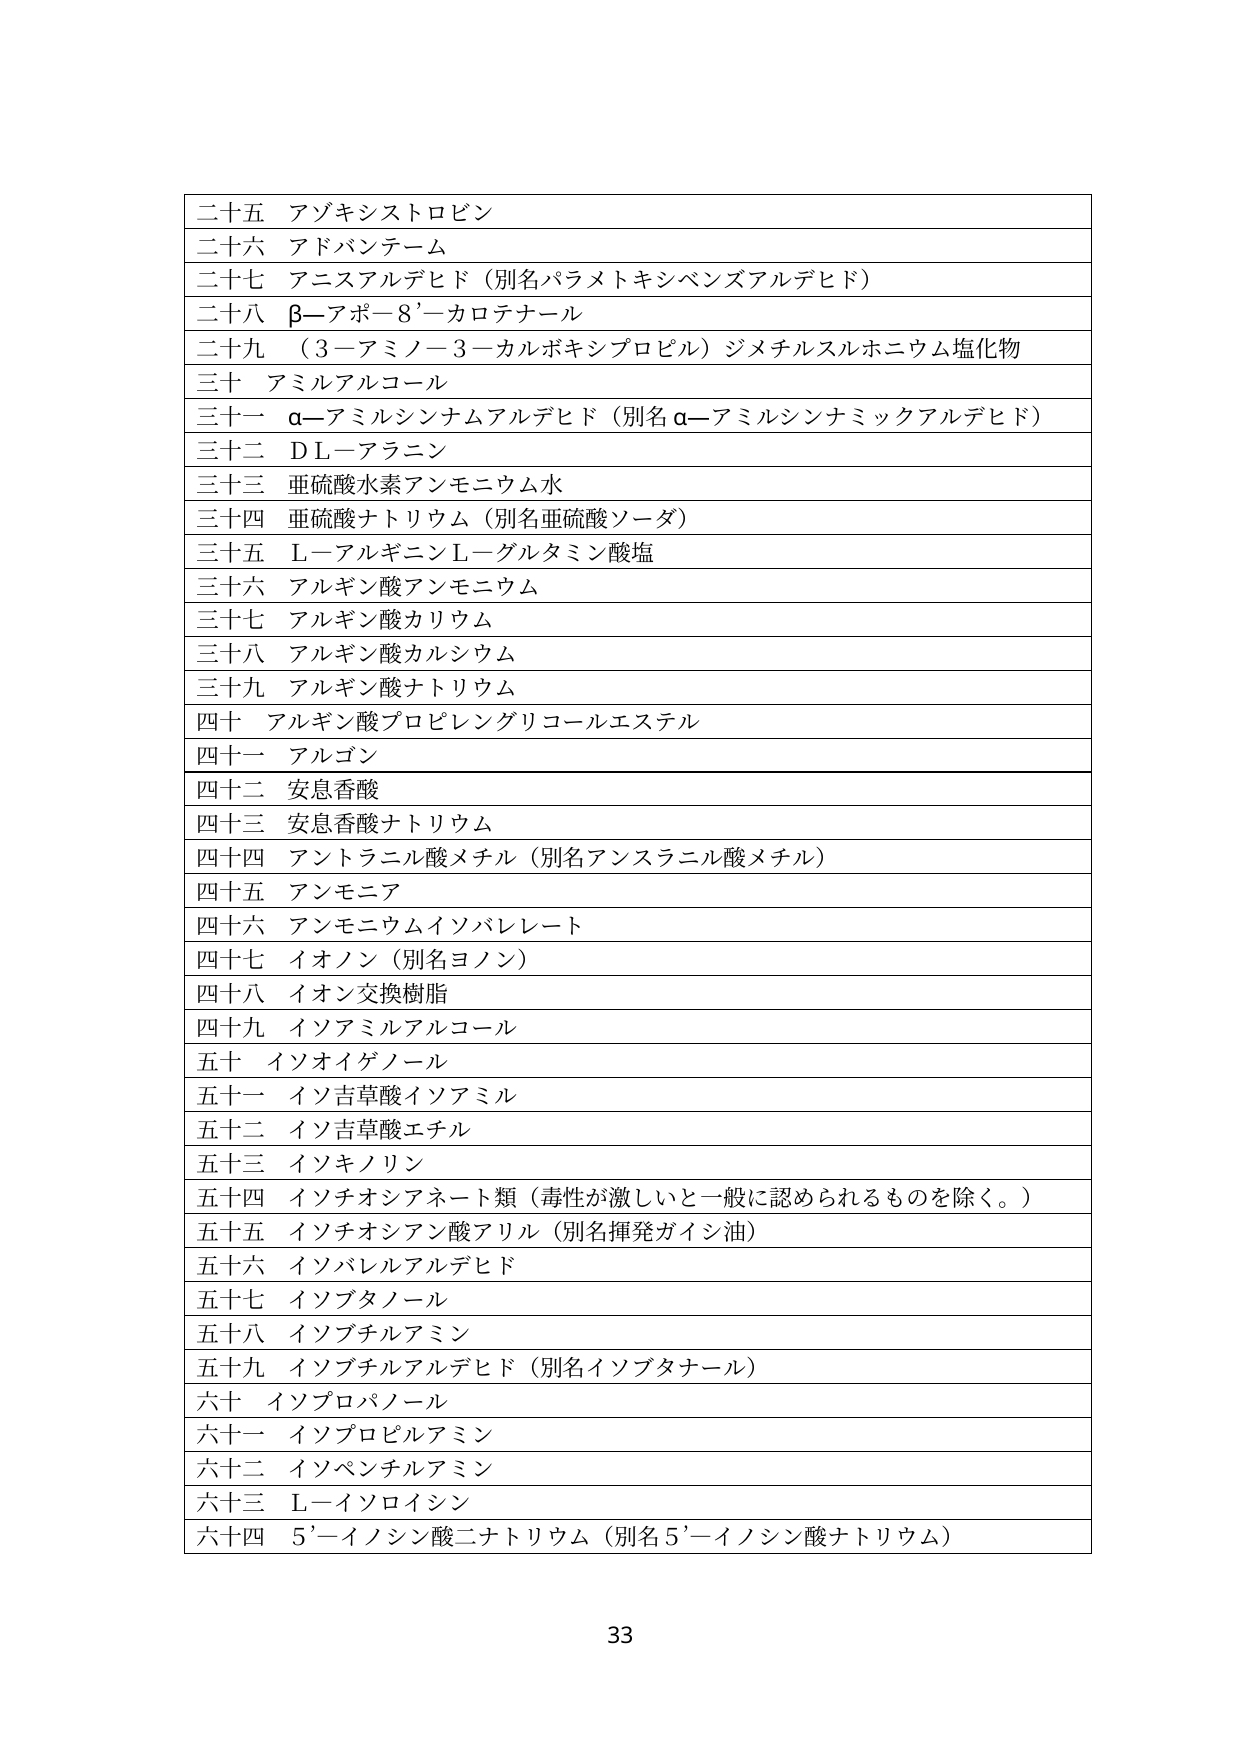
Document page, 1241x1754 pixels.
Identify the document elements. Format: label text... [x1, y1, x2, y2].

table_cell 四十四 アントラニル酸メチル（別名アンスラニル酸メチル） [185, 840, 1091, 873]
table_cell 三十一 α―アミルシンナムアルデヒド（別名α―アミルシンナミックアルデヒド） [185, 399, 1091, 432]
table_cell 六十三 Ｌ―イソロイシン [185, 1486, 1091, 1518]
table_cell 五十五 イソチオシアン酸アリル（別名揮発ガイシ油） [185, 1214, 1091, 1247]
table_cell 三十二 ＤＬ―アラニン [185, 433, 1091, 466]
table_cell 五十八 イソブチルアミン [185, 1316, 1091, 1349]
table_cell 二十六 アドバンテーム [185, 229, 1091, 262]
table_cell 五十 イソオイゲノール [185, 1044, 1091, 1077]
table_cell 三十五 Ｌ―アルギニンＬ―グルタミン酸塩 [185, 535, 1091, 568]
table_cell 三十三 亜硫酸水素アンモニウム水 [185, 467, 1091, 500]
table_cell 二十五 アゾキシストロビン [185, 195, 1091, 228]
table_cell 三十八 アルギン酸カルシウム [185, 637, 1091, 669]
table_cell 五十三 イソキノリン [185, 1146, 1091, 1179]
table_cell 四十九 イソアミルアルコール [185, 1010, 1091, 1043]
table_cell 四十三 安息香酸ナトリウム [185, 806, 1091, 839]
table_cell 六十二 イソペンチルアミン [185, 1452, 1091, 1484]
table_cell 三十 アミルアルコール [185, 365, 1091, 398]
table_cell 三十六 アルギン酸アンモニウム [185, 569, 1091, 602]
table_cell 六十四 ５’―イノシン酸二ナトリウム（別名５’―イノシン酸ナトリウム） [185, 1520, 1091, 1552]
table_cell 五十一 イソ吉草酸イソアミル [185, 1078, 1091, 1111]
table_cell 四十一 アルゴン [185, 739, 1091, 771]
table_cell 四十七 イオノン（別名ヨノン） [185, 942, 1091, 975]
table_cell 四十五 アンモニア [185, 874, 1091, 907]
table_cell 四十八 イオン交換樹脂 [185, 976, 1091, 1009]
table_cell 六十 イソプロパノール [185, 1384, 1091, 1417]
table_cell 五十七 イソブタノール [185, 1282, 1091, 1315]
table_cell 五十六 イソバレルアルデヒド [185, 1248, 1091, 1281]
table_cell 二十七 アニスアルデヒド（別名パラメトキシベンズアルデヒド） [185, 263, 1091, 296]
table_cell 三十七 アルギン酸カリウム [185, 603, 1091, 636]
table_cell 四十 アルギン酸プロピレングリコールエステル [185, 705, 1091, 737]
table_cell 三十九 アルギン酸ナトリウム [185, 671, 1091, 703]
table_cell 五十四 イソチオシアネート類（毒性が激しいと一般に認められるものを除く。） [185, 1180, 1091, 1213]
table_cell 三十四 亜硫酸ナトリウム（別名亜硫酸ソーダ） [185, 501, 1091, 534]
table_cell 四十二 安息香酸 [185, 773, 1091, 805]
table_cell 二十八 β―アポ―８’―カロテナール [185, 297, 1091, 330]
table_cell 四十六 アンモニウムイソバレレート [185, 908, 1091, 941]
table_cell 五十九 イソブチルアルデヒド（別名イソブタナール） [185, 1350, 1091, 1383]
table_cell 六十一 イソプロピルアミン [185, 1418, 1091, 1451]
table_cell 五十二 イソ吉草酸エチル [185, 1112, 1091, 1145]
table_cell 二十九 （３―アミノ―３―カルボキシプロピル）ジメチルスルホニウム塩化物 [185, 331, 1091, 364]
